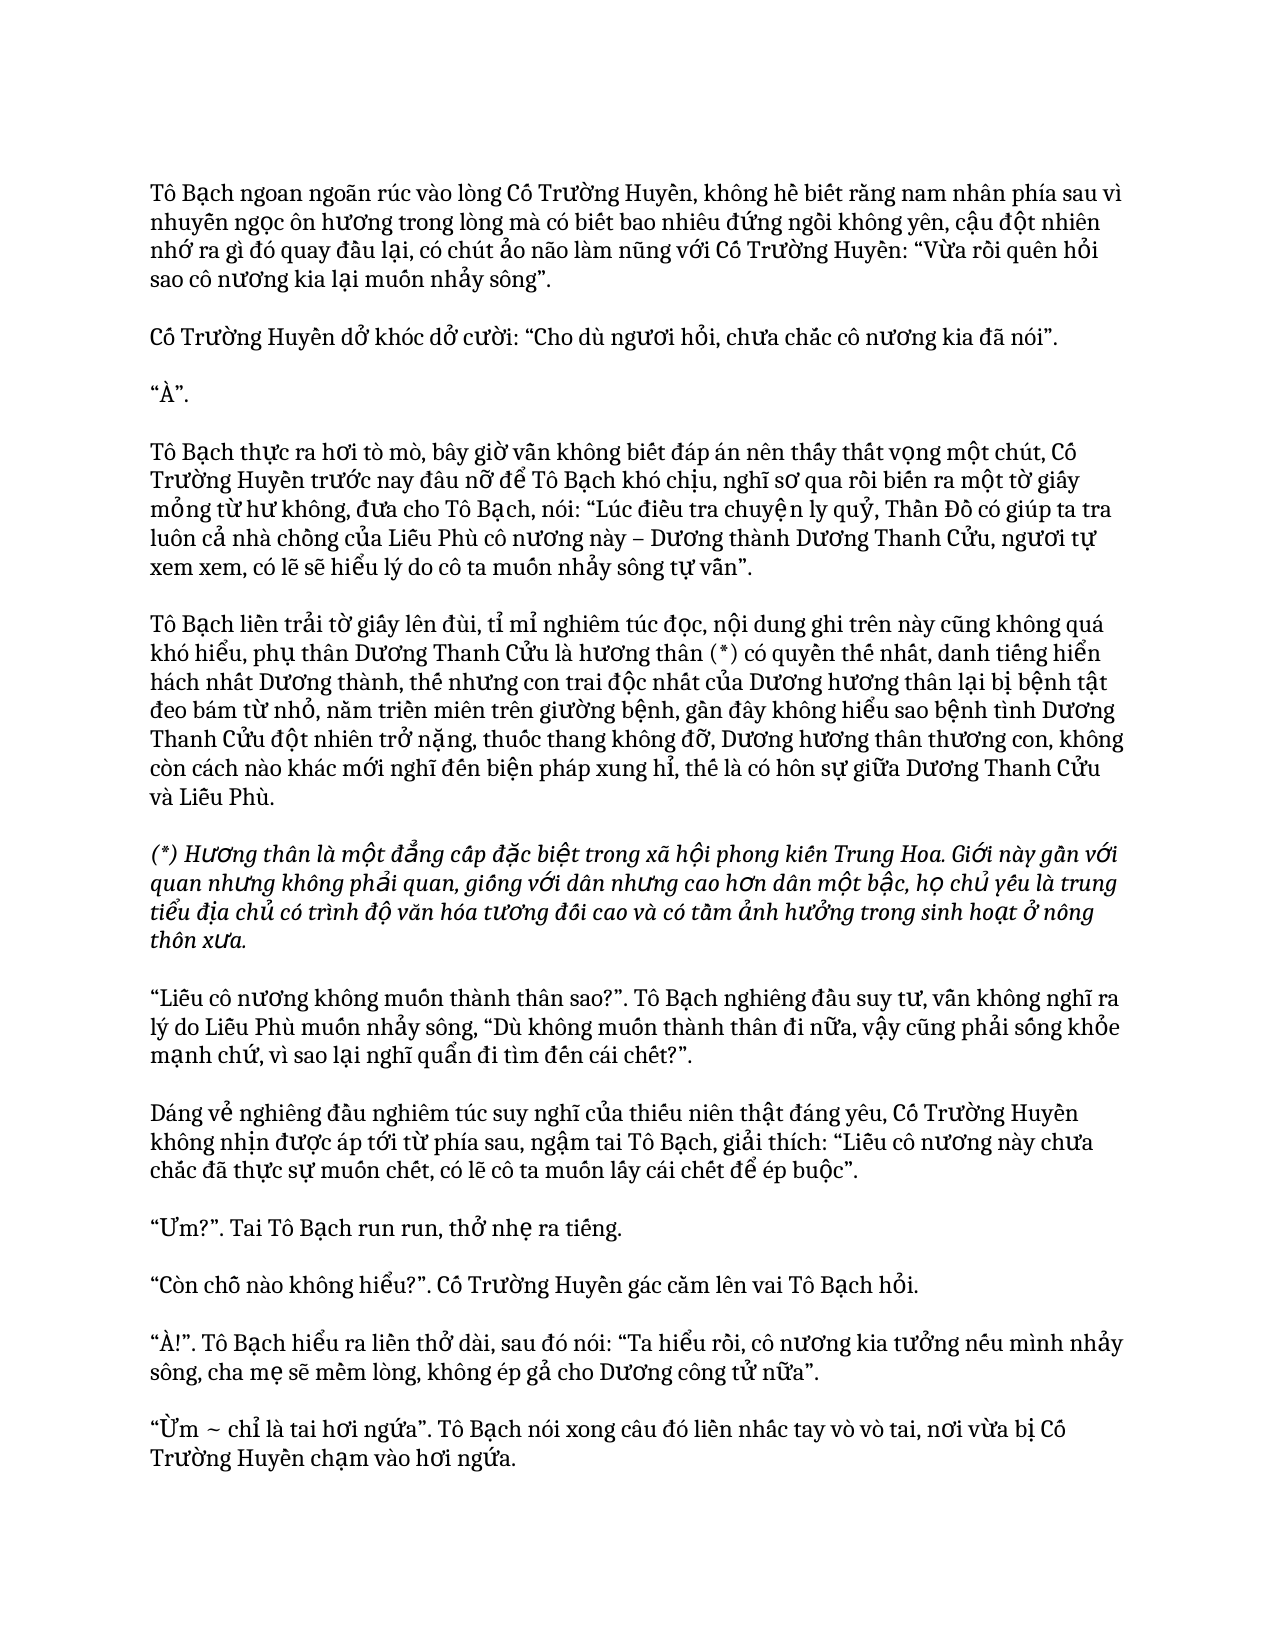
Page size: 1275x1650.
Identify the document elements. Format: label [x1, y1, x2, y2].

text [150, 150, 1125, 1472]
